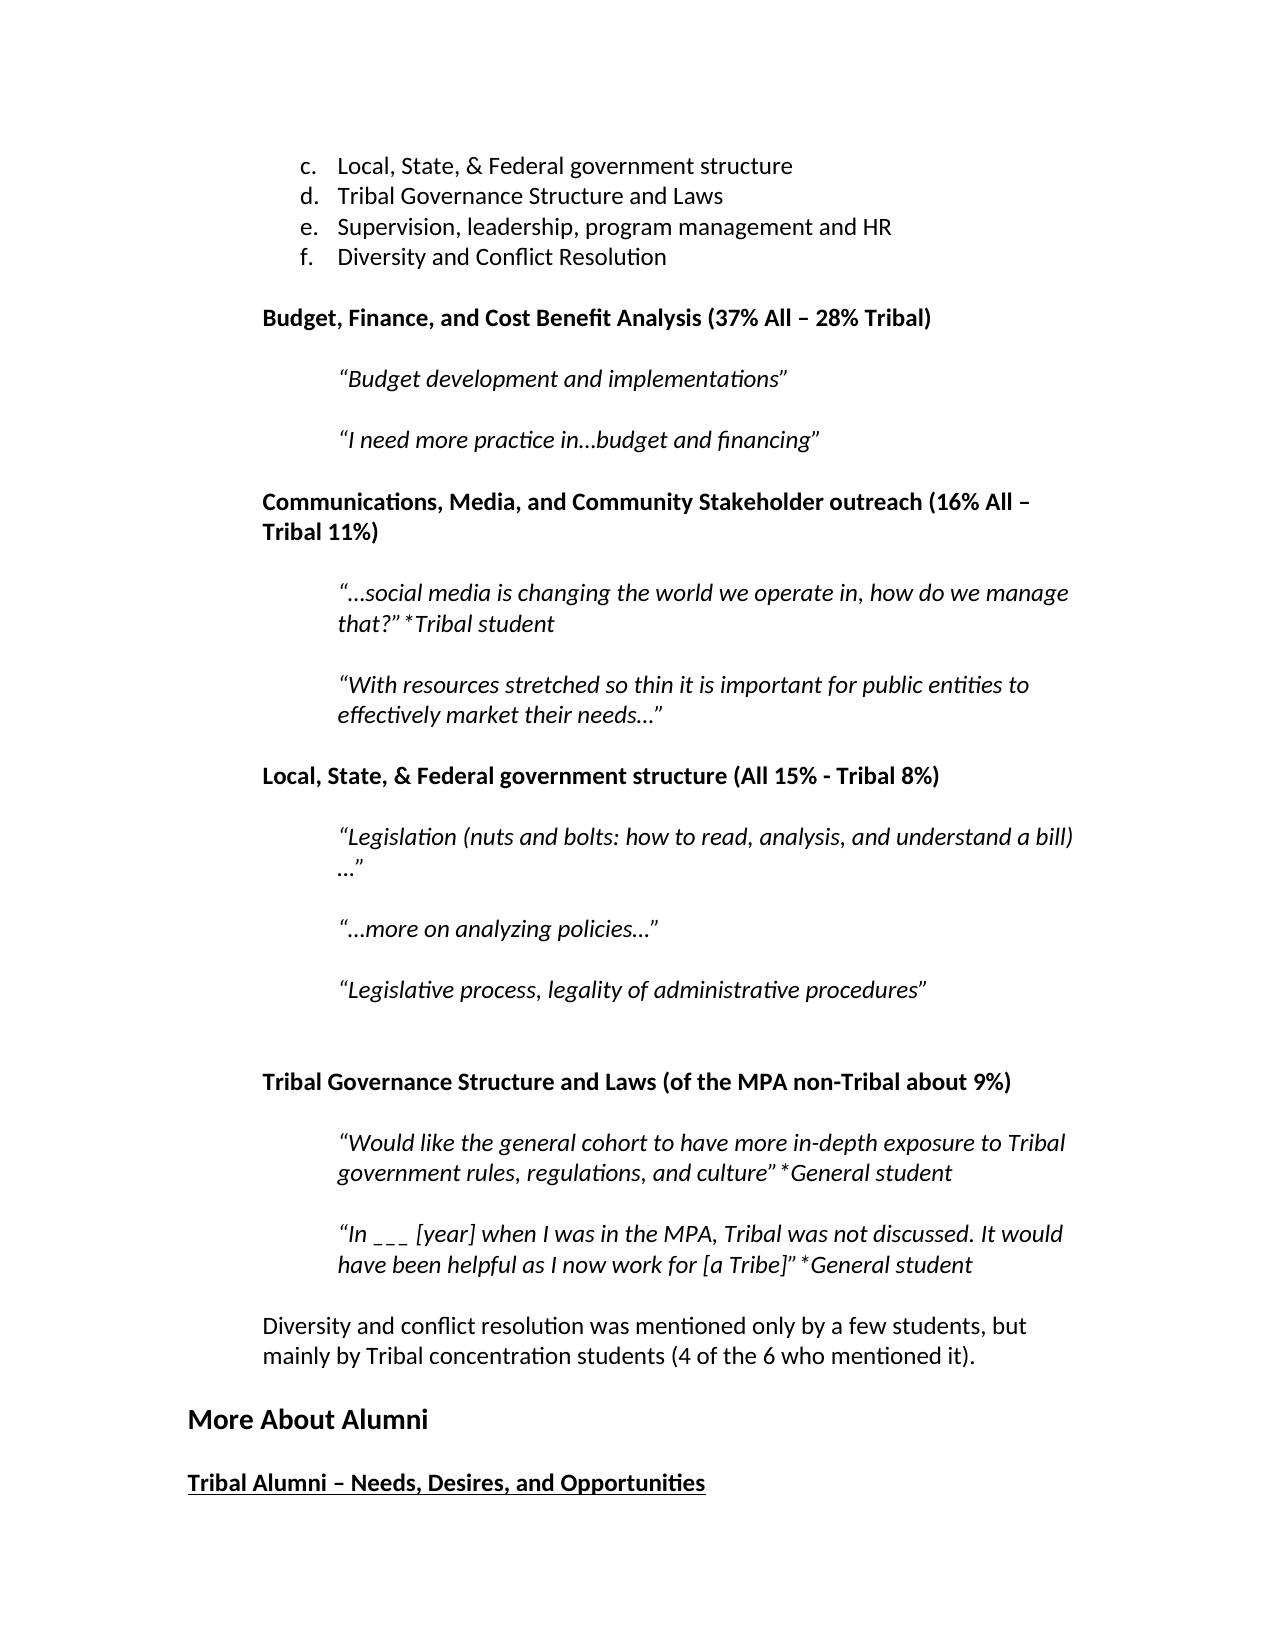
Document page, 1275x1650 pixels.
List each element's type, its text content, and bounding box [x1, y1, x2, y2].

text “I need more practice in…budget and financing” [337, 425, 1087, 455]
text “Legislative process, legality of administrative procedures” [337, 974, 1087, 1004]
text Diversity and conflict resolution was mentioned only by a few students, but mainly by Tribal concentration students (4 of the 6 who mentioned it). [262, 1310, 1087, 1371]
text Communications, Media, and Community Stakeholder outreach (16% All – Tribal 11%) [262, 486, 1087, 547]
text Local, State, & Federal government structure (All 15% - Tribal 8%) [262, 760, 1087, 791]
text “With resources stretched so thin it is important for public entities to effectively market their needs…” [337, 669, 1087, 730]
text More About Alumni [187, 1401, 1087, 1437]
list Supervision, leadership, program management and HR [300, 211, 1087, 242]
text “In ___ [year] when I was in the MPA, Tribal was not discussed. It would have been helpful as I now work for [a Tribe]”*General student [337, 1218, 1087, 1279]
text “…social media is changing the world we operate in, how do we manage that?”*Tribal student [337, 577, 1087, 638]
text “Budget development and implementations” [337, 364, 1087, 394]
text Tribal Governance Structure and Laws (of the MPA non-Tribal about 9%) [262, 1066, 1087, 1096]
list Diversity and Conflict Resolution [300, 242, 1087, 272]
text Budget, Finance, and Cost Benefit Analysis (37% All – 28% Tribal) [262, 303, 1087, 333]
text Tribal Alumni – Needs, Desires, and Opportunities [187, 1467, 1087, 1498]
list Local, State, & Federal government structure [300, 150, 1087, 181]
text “Would like the general cohort to have more in-depth exposure to Tribal government rules, regulations, and culture”*General student [337, 1127, 1087, 1188]
text “Legislation (nuts and bolts: how to read, analysis, and understand a bill)…” [337, 821, 1087, 882]
list Tribal Governance Structure and Laws [300, 181, 1087, 211]
text “…more on analyzing policies…” [337, 913, 1087, 943]
